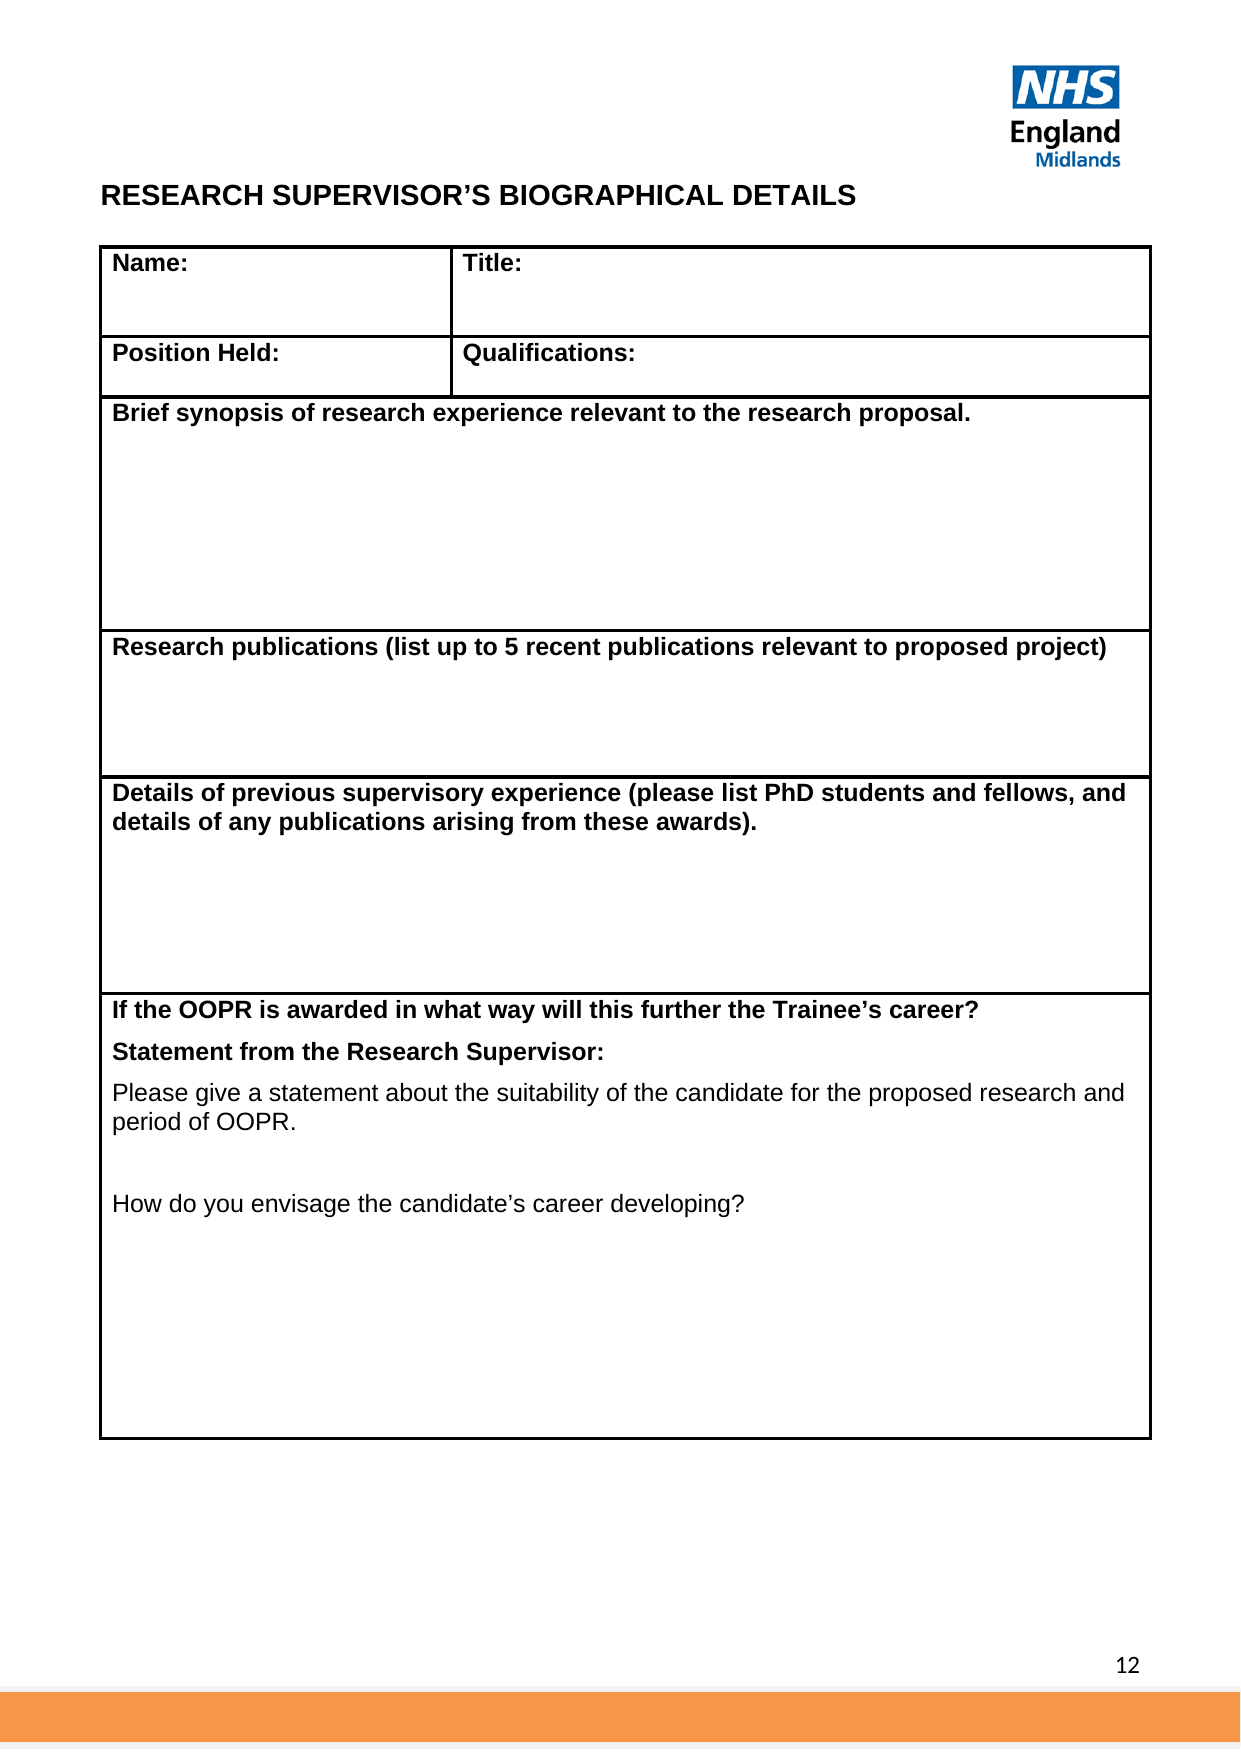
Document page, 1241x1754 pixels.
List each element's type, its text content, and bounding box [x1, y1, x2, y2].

table_header Name: [102, 249, 450, 335]
text RESEARCH SUPERVISOR’S BIOGRAPHICAL DETAILS [100, 178, 1140, 212]
table_cell If the OOPR is awarded in what way will this further the Trainee’s career? Statement from the Research Supervisor: Please give a statement about the suitability of the candidate for the proposed research and period of OOPR. How do you envisage the candidate’s career developing? [102, 995, 1149, 1437]
table_cell Brief synopsis of research experience relevant to the research proposal. [102, 399, 1149, 628]
table_cell Research publications (list up to 5 recent publications relevant to proposed project) [102, 632, 1149, 775]
table_cell Position Held: [102, 338, 450, 395]
table_header Title: [453, 249, 1149, 335]
table_cell Details of previous supervisory experience (please list PhD students and fellows, and details of any publications arising from these awards). [102, 779, 1149, 992]
table_cell Qualifications: [453, 338, 1149, 395]
picture [1000, 53, 1131, 178]
